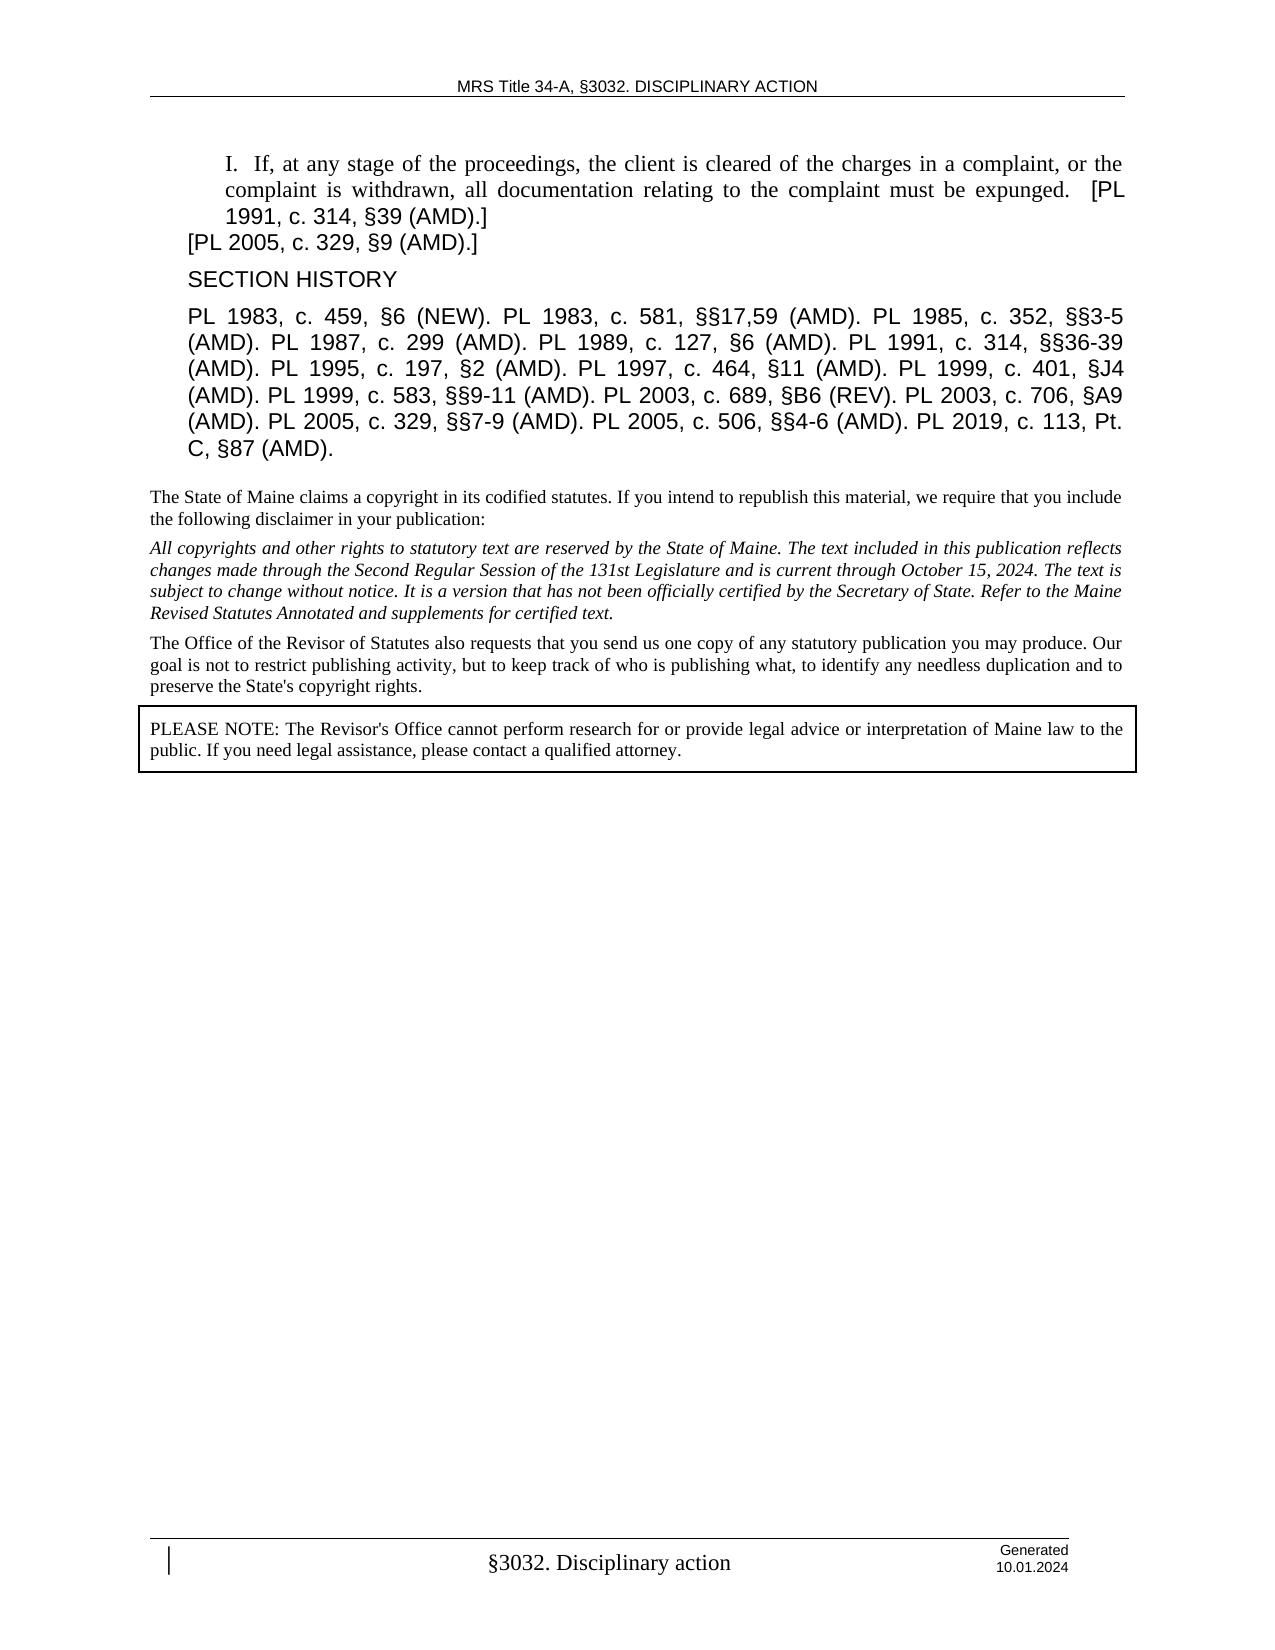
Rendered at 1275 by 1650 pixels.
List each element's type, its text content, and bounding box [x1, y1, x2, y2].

text I. If, at any stage of the proceedings, the client is cleared of the charges in a complaint, or the complaint is withdrawn, all documentation relating to the complaint must be expunged. [PL 1991, c. 314, §39 (AMD).] [225, 150, 1125, 229]
text All copyrights and other rights to statutory text are reserved by the State of Maine. The text included in this publication reflects changes made through the Second Regular Session of the 131st Legislature and is current through October 15, 2024 . The text is subject to change without notice. It is a version that has not been officially certified by the Secretary of State. Refer to the Maine Revised Statutes Annotated and supplements for certified text. [150, 537, 1125, 623]
text The Office of the Revisor of Statutes also requests that you send us one copy of any statutory publication you may produce. Our goal is not to restrict publishing activity, but to keep track of who is publishing what, to identify any needless duplication and to preserve the State's copyright rights. [150, 632, 1125, 697]
text SECTION HISTORY [187, 266, 1125, 292]
text The State of Maine claims a copyright in its codified statutes. If you intend to republish this material, we require that you include the following disclaimer in your publication: [150, 486, 1125, 529]
text PL 1983, c. 459, §6 (NEW). PL 1983, c. 581, §§17,59 (AMD). PL 1985, c. 352, §§3-5 (AMD). PL 1987, c. 299 (AMD). PL 1989, c. 127, §6 (AMD). PL 1991, c. 314, §§36-39 (AMD). PL 1995, c. 197, §2 (AMD). PL 1997, c. 464, §11 (AMD). PL 1999, c. 401, §J4 (AMD). PL 1999, c. 583, §§9-11 (AMD). PL 2003, c. 689, §B6 (REV). PL 2003, c. 706, §A9 (AMD). PL 2005, c. 329, §§7-9 (AMD). PL 2005, c. 506, §§4-6 (AMD). PL 2019, c. 113, Pt. C, §87 (AMD). [187, 303, 1125, 461]
text PLEASE NOTE: The Revisor's Office cannot perform research for or provide legal advice or interpretation of Maine law to the public. If you need legal assistance, please contact a qualified attorney. [140, 707, 1135, 771]
text [PL 2005, c. 329, §9 (AMD).] [187, 229, 1125, 256]
